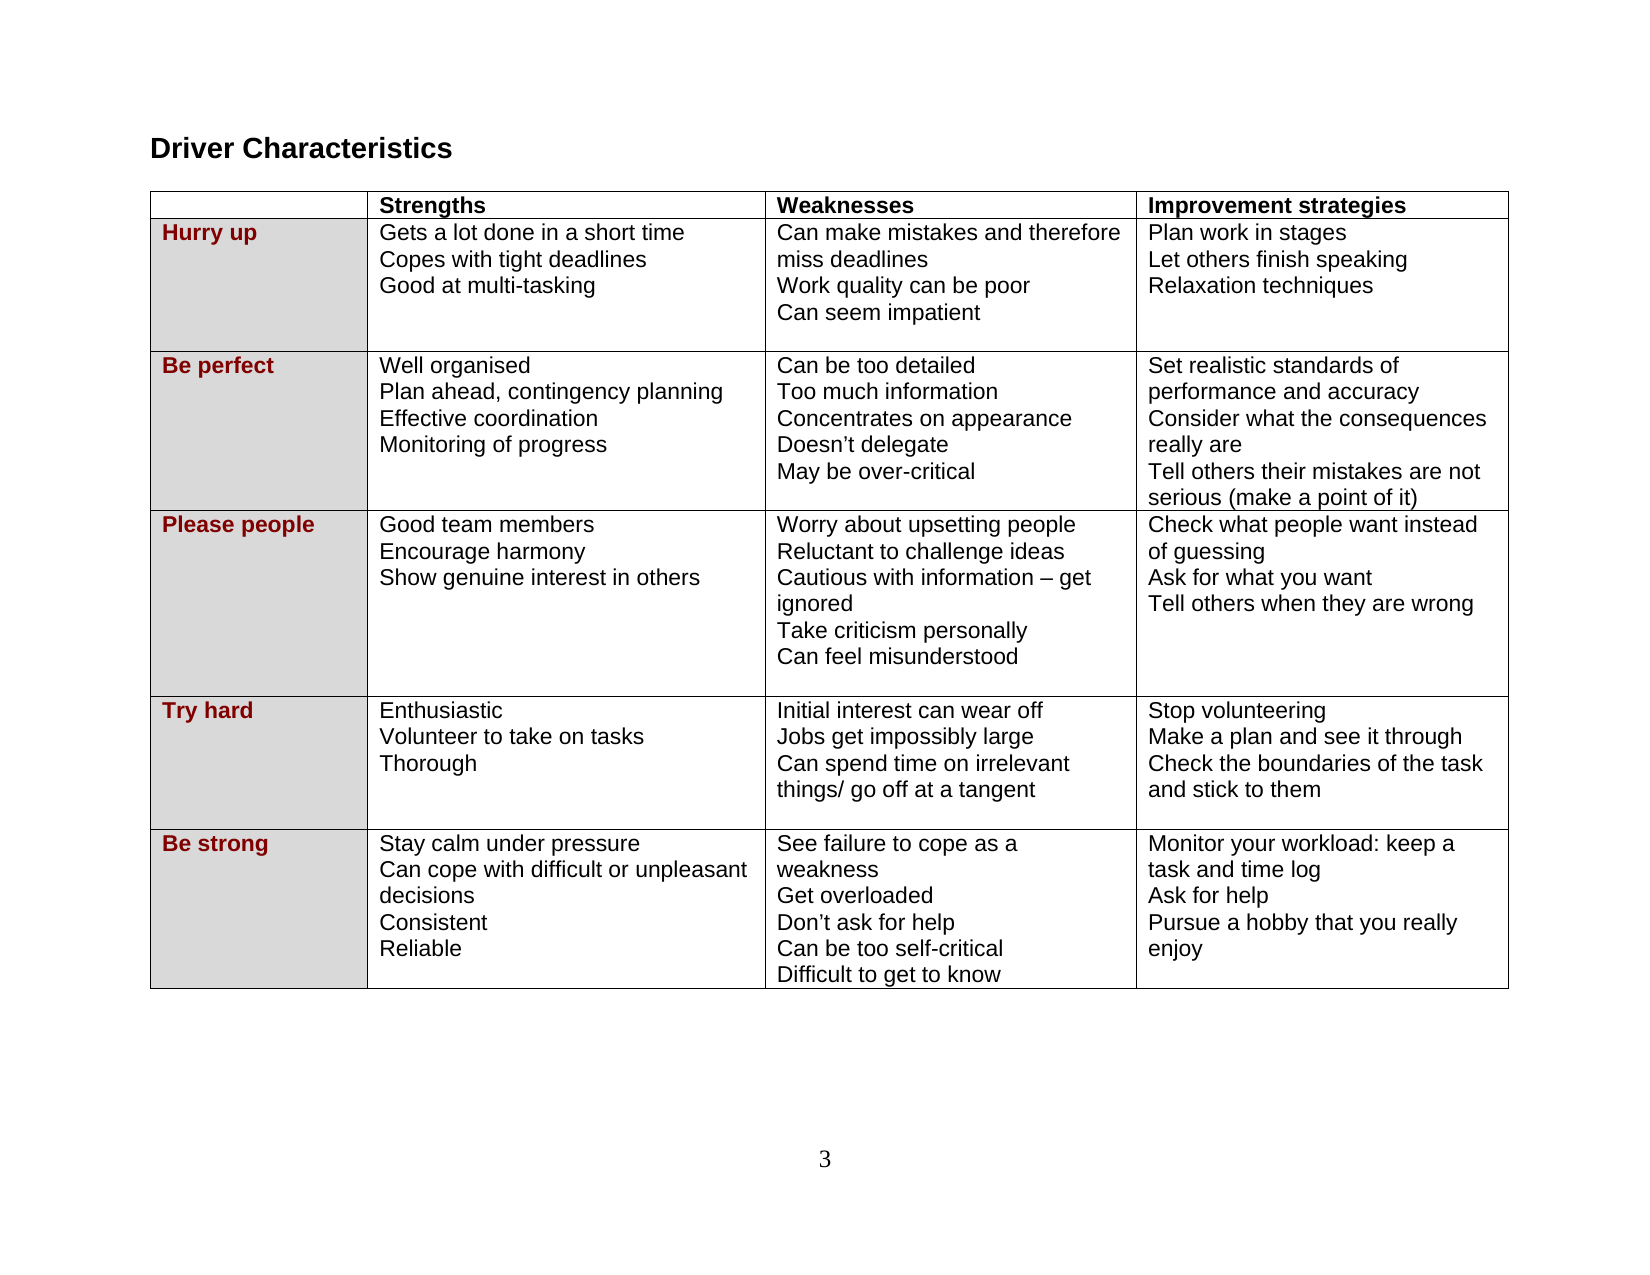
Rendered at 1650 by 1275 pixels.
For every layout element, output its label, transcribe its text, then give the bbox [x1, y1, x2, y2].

table_header Improvement strategies [1137, 192, 1508, 218]
table_cell Try hard [151, 697, 367, 829]
table_header Strengths [368, 192, 765, 218]
table_cell Hurry up [151, 219, 367, 351]
table_cell Be strong [151, 830, 367, 988]
table_cell Can make mistakes and therefore miss deadlines Work quality can be poor Can seem impatient [766, 219, 1136, 351]
table_cell Set realistic standards of performance and accuracy Consider what the consequences really are Tell others their mistakes are not serious (make a point of it) [1137, 352, 1508, 510]
table_header Weaknesses [766, 192, 1136, 218]
table_cell Be perfect [151, 352, 367, 510]
table_cell Worry about upsetting people Reluctant to challenge ideas Cautious with information – get ignored Take criticism personally Can feel misunderstood [766, 511, 1136, 696]
table_cell See failure to cope as a weakness Get overloaded Don’t ask for help Can be too self-critical Difficult to get to know [766, 830, 1136, 988]
table_cell Stay calm under pressure Can cope with difficult or unpleasant decisions Consistent Reliable [368, 830, 765, 988]
table_cell Check what people want instead of guessing Ask for what you want Tell others when they are wrong [1137, 511, 1508, 696]
table_cell Monitor your workload: keep a task and time log Ask for help Pursue a hobby that you really enjoy [1137, 830, 1508, 988]
table_cell Enthusiastic Volunteer to take on tasks Thorough [368, 697, 765, 829]
table_cell Plan work in stages Let others finish speaking Relaxation techniques [1137, 219, 1508, 351]
table_header [151, 192, 367, 218]
table_cell Gets a lot done in a short time Copes with tight deadlines Good at multi-tasking [368, 219, 765, 351]
table_cell Stop volunteering Make a plan and see it through Check the boundaries of the task and stick to them [1137, 697, 1508, 829]
table_cell Can be too detailed Too much information Concentrates on appearance Doesn’t delegate May be over-critical [766, 352, 1136, 510]
table_cell Initial interest can wear off Jobs get impossibly large Can spend time on irrelevant things/ go off at a tangent [766, 697, 1136, 829]
table_cell Please people [151, 511, 367, 696]
table_cell Good team members Encourage harmony Show genuine interest in others [368, 511, 765, 696]
text Driver Characteristics [150, 131, 1500, 164]
table_cell Well organised Plan ahead, contingency planning Effective coordination Monitoring of progress [368, 352, 765, 510]
